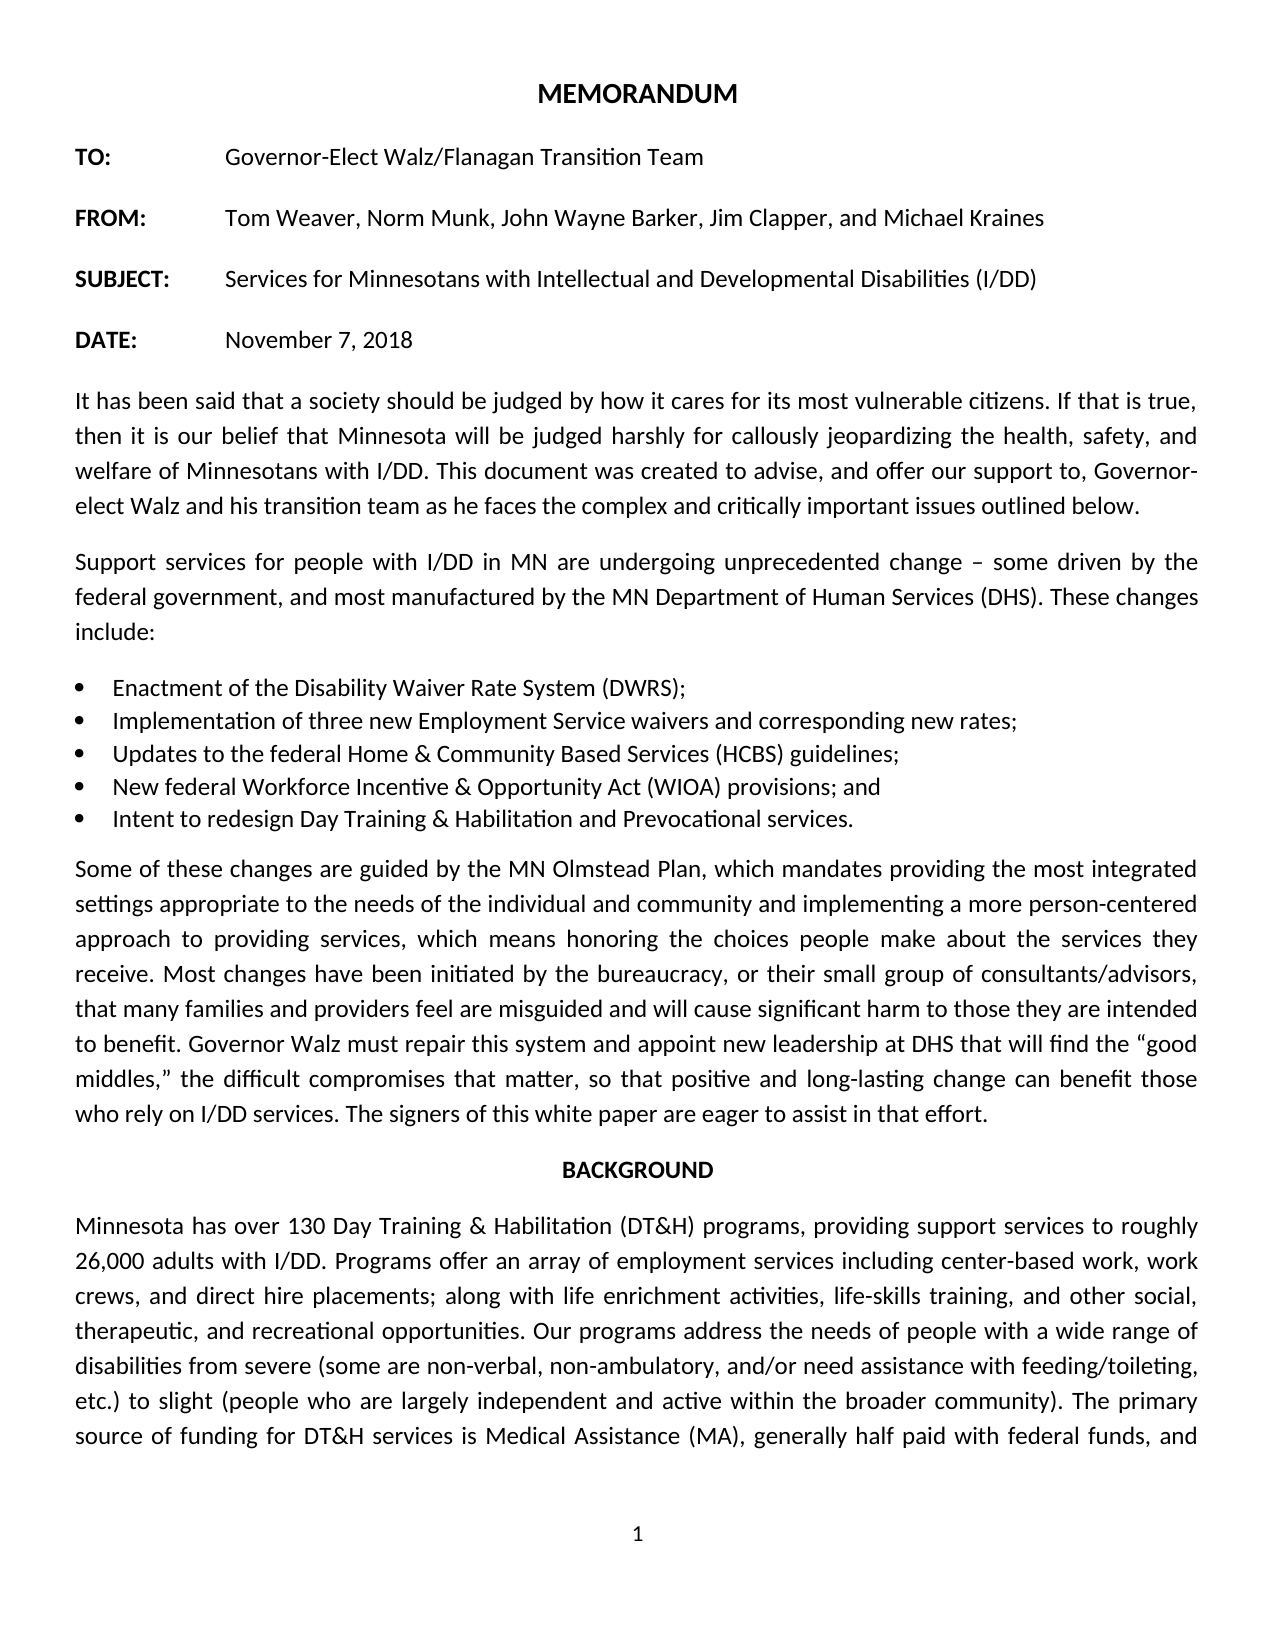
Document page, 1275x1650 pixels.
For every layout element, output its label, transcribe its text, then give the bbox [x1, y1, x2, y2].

text SUBJECT: Services for Minnesotans with Intellectual and Developmental Disabilities (I/DD) [75, 263, 1200, 294]
text Some of these changes are guided by the MN Olmstead Plan, which mandates providing the most integrated settings appropriate to the needs of the individual and community and implementing a more person-centered approach to providing services, which means honoring the choices people make about the services they receive. Most changes have been initiated by the bureaucracy, or their small group of consultants/advisors, that many families and providers feel are misguided and will cause significant harm to those they are intended to benefit. Governor Walz must repair this system and appoint new leadership at DHS that will find the “good middles,” the difficult compromises that matter, so that positive and long-lasting change can benefit those who rely on I/DD services. The signers of this white paper are eager to assist in that effort. [75, 853, 1200, 1129]
text MEMORANDUM [75, 75, 1200, 111]
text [75, 1210, 1200, 1450]
list Intent to redesign Day Training & Habilitation and Prevocational services. [75, 804, 1200, 834]
text BACKGROUND [75, 1154, 1200, 1184]
text FROM: Tom Weaver, Norm Munk, John Wayne Barker, Jim Clapper, and Michael Kraines [75, 202, 1200, 233]
list Implementation of three new Employment Service waivers and corresponding new rates; [75, 705, 1200, 735]
list Updates to the federal Home & Community Based Services (HCBS) guidelines; [75, 738, 1200, 768]
list New federal Workforce Incentive & Opportunity Act (WIOA) provisions; and [75, 771, 1200, 801]
text DATE: November 7, 2018 [75, 324, 1200, 355]
text It has been said that a society should be judged by how it cares for its most vulnerable citizens. If that is true, then it is our belief that Minnesota will be judged harshly for callously jeopardizing the health, safety, and welfare of Minnesotans with I/DD. This document was created to advise, and offer our support to, Governor-elect Walz and his transition team as he faces the complex and critically important issues outlined below. [75, 385, 1200, 521]
text Support services for people with I/DD in MN are undergoing unprecedented change – some driven by the federal government, and most manufactured by the MN Department of Human Services (DHS). These changes include: [75, 546, 1200, 647]
list Enactment of the Disability Waiver Rate System (DWRS); [75, 672, 1200, 702]
text TO: Governor-Elect Walz/Flanagan Transition Team [75, 141, 1200, 172]
